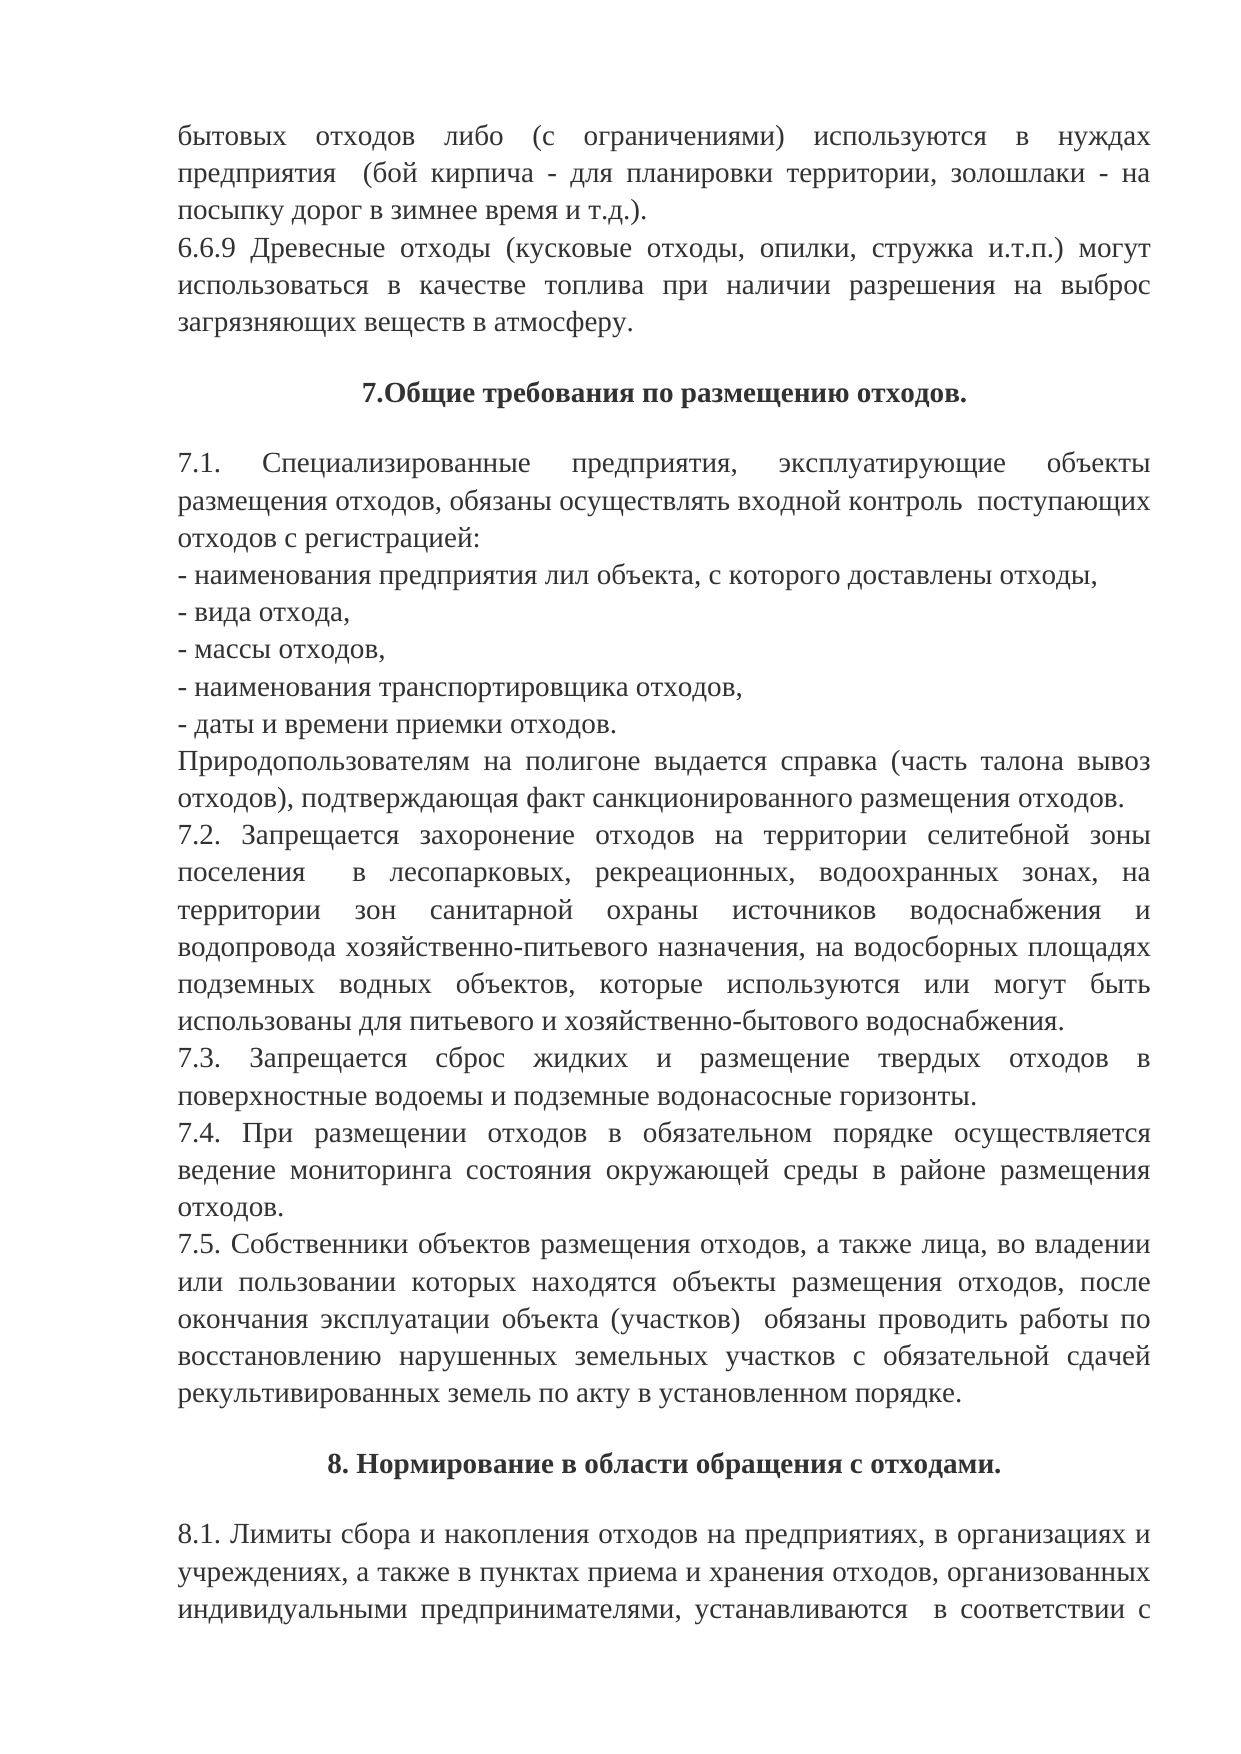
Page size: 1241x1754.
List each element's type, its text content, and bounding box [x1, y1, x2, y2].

text 7.Общие требования по размещению отходов. [177, 375, 1152, 412]
text 8. Нормирование в области обращения с отходами. [177, 1446, 1152, 1483]
text - наименования транспортировщика отходов, [177, 669, 1152, 706]
text 7.3. Запрещается сброс жидких и размещение твердых отходов в поверхностные водоемы и подземные водонасосные горизонты. [177, 1041, 1152, 1115]
text - наименования предприятия лил объекта, с которого доставлены отходы, [177, 557, 1152, 594]
text 6.6.9 Древесные отходы (кусковые отходы, опилки, стружка и.т.п.) могут использоваться в качестве топлива при наличии разрешения на выброс загрязняющих веществ в атмосферу. [177, 230, 1152, 341]
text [177, 1517, 1152, 1628]
text 7.5. Собственники объектов размещения отходов, а также лица, во владении или пользовании которых находятся объекты размещения отходов, после окончания эксплуатации объекта (участков) обязаны проводить работы по восстановлению нарушенных земельных участков с обязательной сдачей рекультивированных земель по акту в установленном порядке. [177, 1226, 1152, 1412]
text - вида отхода, [177, 594, 1152, 631]
text 7.2. Запрещается захоронение отходов на территории селитебной зоны поселения в лесопарковых, рекреационных, водоохранных зонах, на территории зон санитарной охраны источников водоснабжения и водопровода хозяйственно-питьевого назначения, на водосборных площадях подземных водных объектов, которые используются или могут быть использованы для питьевого и хозяйственно-бытового водоснабжения. [177, 817, 1152, 1041]
text - даты и времени приемки отходов. [177, 706, 1152, 743]
text 7.1. Специализированные предприятия, эксплуатирующие объекты размещения отходов, обязаны осуществлять входной контроль поступающих отходов с регистрацией: [177, 446, 1152, 557]
text - массы отходов, [177, 631, 1152, 669]
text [177, 118, 1152, 230]
text Природопользователям на полигоне выдается справка (часть талона вывоз отходов), подтверждающая факт санкционированного размещения отходов. [177, 743, 1152, 817]
text 7.4. При размещении отходов в обязательном порядке осуществляется ведение мониторинга состояния окружающей среды в районе размещения отходов. [177, 1115, 1152, 1226]
